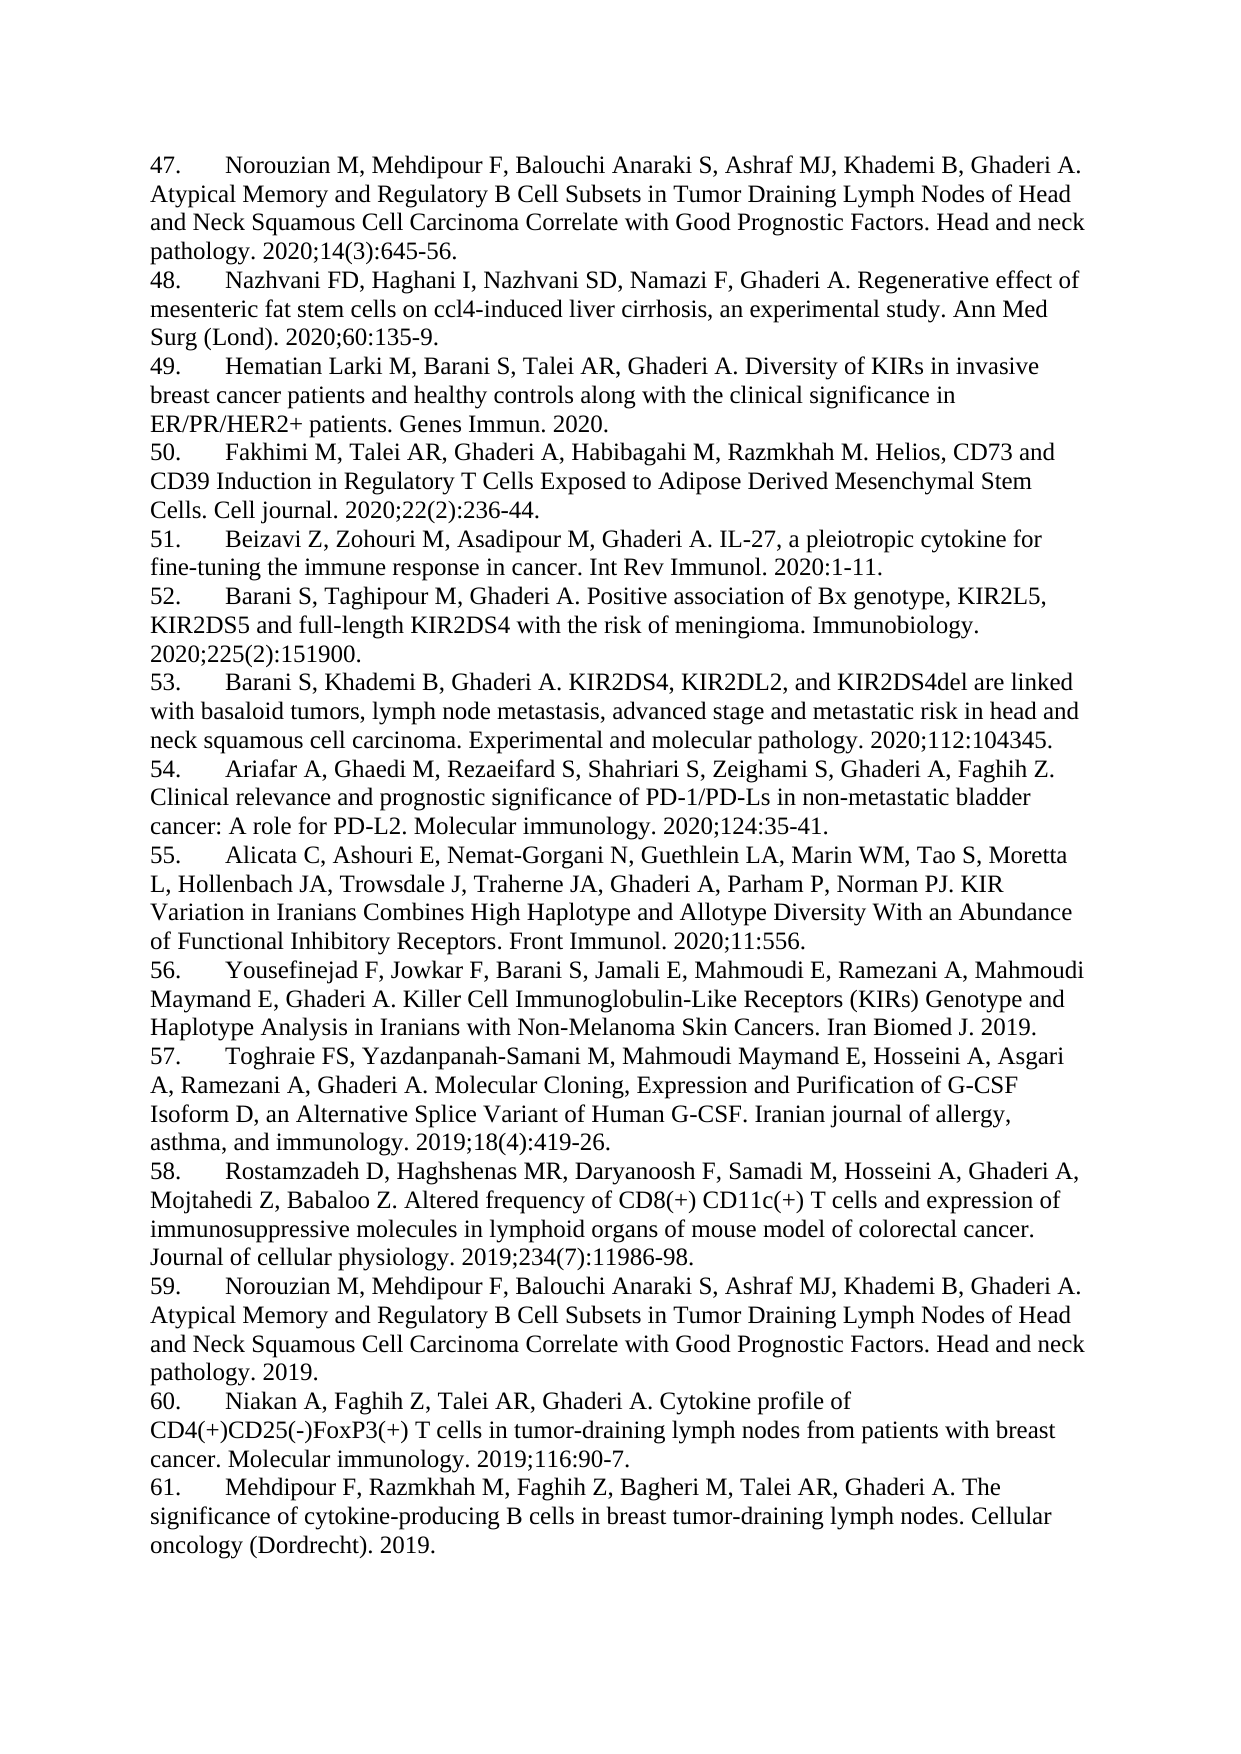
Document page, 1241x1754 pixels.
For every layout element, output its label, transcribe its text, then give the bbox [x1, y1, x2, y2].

text 51. Beizavi Z, Zohouri M, Asadipour M, Ghaderi A. IL-27, a pleiotropic cytokine for fine-tuning the immune response in cancer. Int Rev Immunol. 2020:1-11. [150, 524, 1090, 581]
text 47. Norouzian M, Mehdipour F, Balouchi Anaraki S, Ashraf MJ, Khademi B, Ghaderi A. Atypical Memory and Regulatory B Cell Subsets in Tumor Draining Lymph Nodes of Head and Neck Squamous Cell Carcinoma Correlate with Good Prognostic Factors. Head and neck pathology. 2020;14(3):645-56. [150, 150, 1090, 265]
text 49. Hematian Larki M, Barani S, Talei AR, Ghaderi A. Diversity of KIRs in invasive breast cancer patients and healthy controls along with the clinical significance in ER/PR/HER2+ patients. Genes Immun. 2020. [150, 351, 1090, 437]
text 50. Fakhimi M, Talei AR, Ghaderi A, Habibagahi M, Razmkhah M. Helios, CD73 and CD39 Induction in Regulatory T Cells Exposed to Adipose Derived Mesenchymal Stem Cells. Cell journal. 2020;22(2):236-44. [150, 437, 1090, 524]
text 56. Yousefinejad F, Jowkar F, Barani S, Jamali E, Mahmoudi E, Ramezani A, Mahmoudi Maymand E, Ghaderi A. Killer Cell Immunoglobulin-Like Receptors (KIRs) Genotype and Haplotype Analysis in Iranians with Non-Melanoma Skin Cancers. Iran Biomed J. 2019. [150, 955, 1090, 1041]
text 58. Rostamzadeh D, Haghshenas MR, Daryanoosh F, Samadi M, Hosseini A, Ghaderi A, Mojtahedi Z, Babaloo Z. Altered frequency of CD8(+) CD11c(+) T cells and expression of immunosuppressive molecules in lymphoid organs of mouse model of colorectal cancer. Journal of cellular physiology. 2019;234(7):11986-98. [150, 1156, 1090, 1271]
text 48. Nazhvani FD, Haghani I, Nazhvani SD, Namazi F, Ghaderi A. Regenerative effect of mesenteric fat stem cells on ccl4-induced liver cirrhosis, an experimental study. Ann Med Surg (Lond). 2020;60:135-9. [150, 265, 1090, 351]
text 59. Norouzian M, Mehdipour F, Balouchi Anaraki S, Ashraf MJ, Khademi B, Ghaderi A. Atypical Memory and Regulatory B Cell Subsets in Tumor Draining Lymph Nodes of Head and Neck Squamous Cell Carcinoma Correlate with Good Prognostic Factors. Head and neck pathology. 2019. [150, 1271, 1090, 1386]
text 55. Alicata C, Ashouri E, Nemat-Gorgani N, Guethlein LA, Marin WM, Tao S, Moretta L, Hollenbach JA, Trowsdale J, Traherne JA, Ghaderi A, Parham P, Norman PJ. KIR Variation in Iranians Combines High Haplotype and Allotype Diversity With an Abundance of Functional Inhibitory Receptors. Front Immunol. 2020;11:556. [150, 840, 1090, 955]
text 52. Barani S, Taghipour M, Ghaderi A. Positive association of Bx genotype, KIR2L5, KIR2DS5 and full-length KIR2DS4 with the risk of meningioma. Immunobiology. 2020;225(2):151900. [150, 581, 1090, 667]
text 61. Mehdipour F, Razmkhah M, Faghih Z, Bagheri M, Talei AR, Ghaderi A. The significance of cytokine-producing B cells in breast tumor-draining lymph nodes. Cellular oncology (Dordrecht). 2019. [150, 1472, 1090, 1559]
text 54. Ariafar A, Ghaedi M, Rezaeifard S, Shahriari S, Zeighami S, Ghaderi A, Faghih Z. Clinical relevance and prognostic significance of PD-1/PD-Ls in non-metastatic bladder cancer: A role for PD-L2. Molecular immunology. 2020;124:35-41. [150, 754, 1090, 840]
text 60. Niakan A, Faghih Z, Talei AR, Ghaderi A. Cytokine profile of CD4(+)CD25(-)FoxP3(+) T cells in tumor-draining lymph nodes from patients with breast cancer. Molecular immunology. 2019;116:90-7. [150, 1386, 1090, 1472]
text 53. Barani S, Khademi B, Ghaderi A. KIR2DS4, KIR2DL2, and KIR2DS4del are linked with basaloid tumors, lymph node metastasis, advanced stage and metastatic risk in head and neck squamous cell carcinoma. Experimental and molecular pathology. 2020;112:104345. [150, 667, 1090, 754]
text 57. Toghraie FS, Yazdanpanah-Samani M, Mahmoudi Maymand E, Hosseini A, Asgari A, Ramezani A, Ghaderi A. Molecular Cloning, Expression and Purification of G-CSF Isoform D, an Alternative Splice Variant of Human G-CSF. Iranian journal of allergy, asthma, and immunology. 2019;18(4):419-26. [150, 1041, 1090, 1156]
